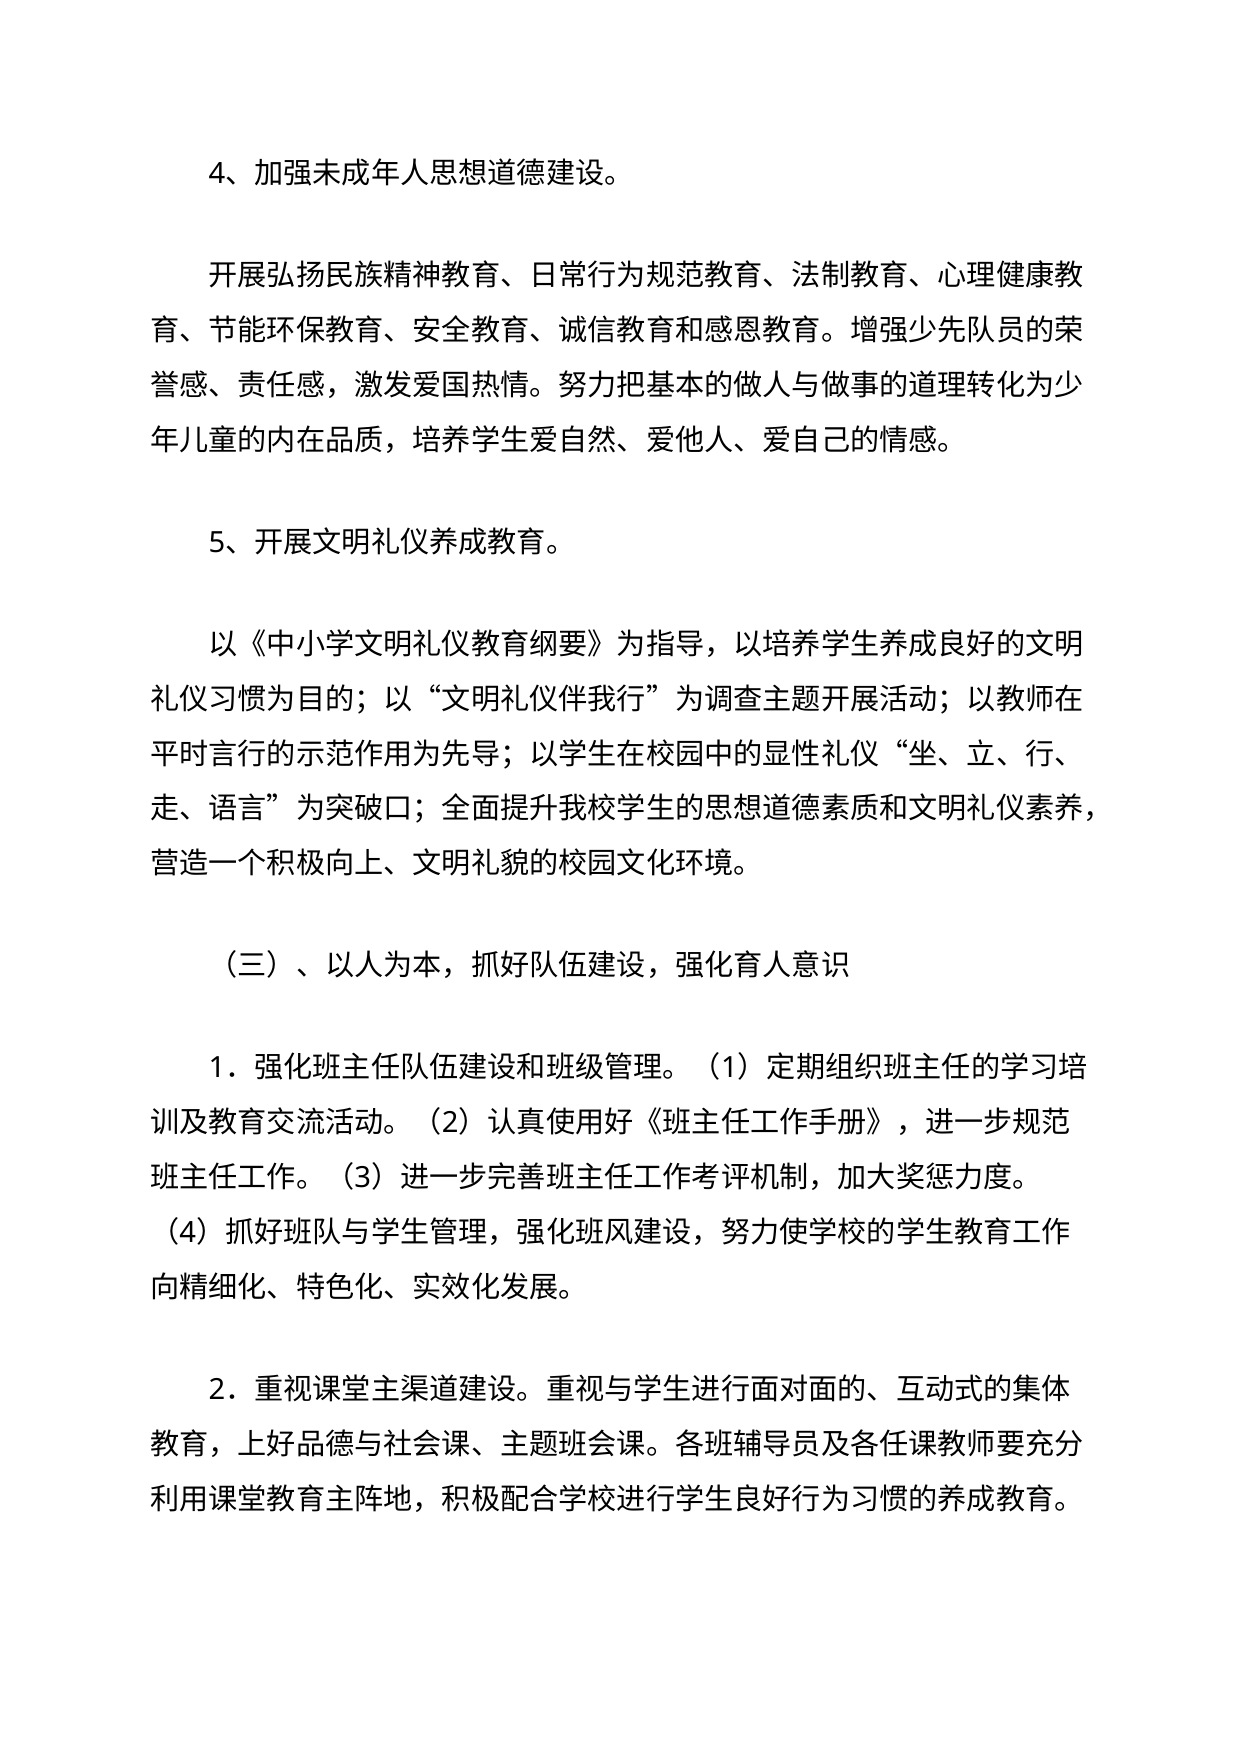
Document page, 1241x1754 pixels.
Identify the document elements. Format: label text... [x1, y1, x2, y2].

text （三）、以人为本，抓好队伍建设，强化育人意识 [150, 942, 1090, 984]
text 开展弘扬民族精神教育、日常行为规范教育、法制教育、心理健康教育、节能环保教育、安全教育、诚信教育和感恩教育。增强少先队员的荣誉感、责任感，激发爱国热情。努力把基本的做人与做事的道理转化为少年儿童的内在品质，培养学生爱自然、爱他人、爱自己的情感。 [150, 252, 1090, 459]
text 1．强化班主任队伍建设和班级管理。（1）定期组织班主任的学习培训及教育交流活动。（2）认真使用好《班主任工作手册》，进一步规范班主任工作。（3）进一步完善班主任工作考评机制，加大奖惩力度。（4）抓好班队与学生管理，强化班风建设，努力使学校的学生教育工作向精细化、特色化、实效化发展。 [150, 1043, 1090, 1306]
text 5、开展文明礼仪养成教育。 [150, 518, 1090, 561]
text 以《中小学文明礼仪教育纲要》为指导，以培养学生养成良好的文明礼仪习惯为目的；以“文明礼仪伴我行”为调查主题开展活动；以教师在平时言行的示范作用为先导；以学生在校园中的显性礼仪“坐、立、行、走、语言”为突破口；全面提升我校学生的思想道德素质和文明礼仪素养，营造一个积极向上、文明礼貌的校园文化环境。 [150, 620, 1090, 882]
text 2．重视课堂主渠道建设。重视与学生进行面对面的、互动式的集体教育，上好品德与社会课、主题班会课。各班辅导员及各任课教师要充分利用课堂教育主阵地，积极配合学校进行学生良好行为习惯的养成教育。 [150, 1365, 1090, 1517]
text 4、加强未成年人思想道德建设。 [150, 150, 1090, 192]
